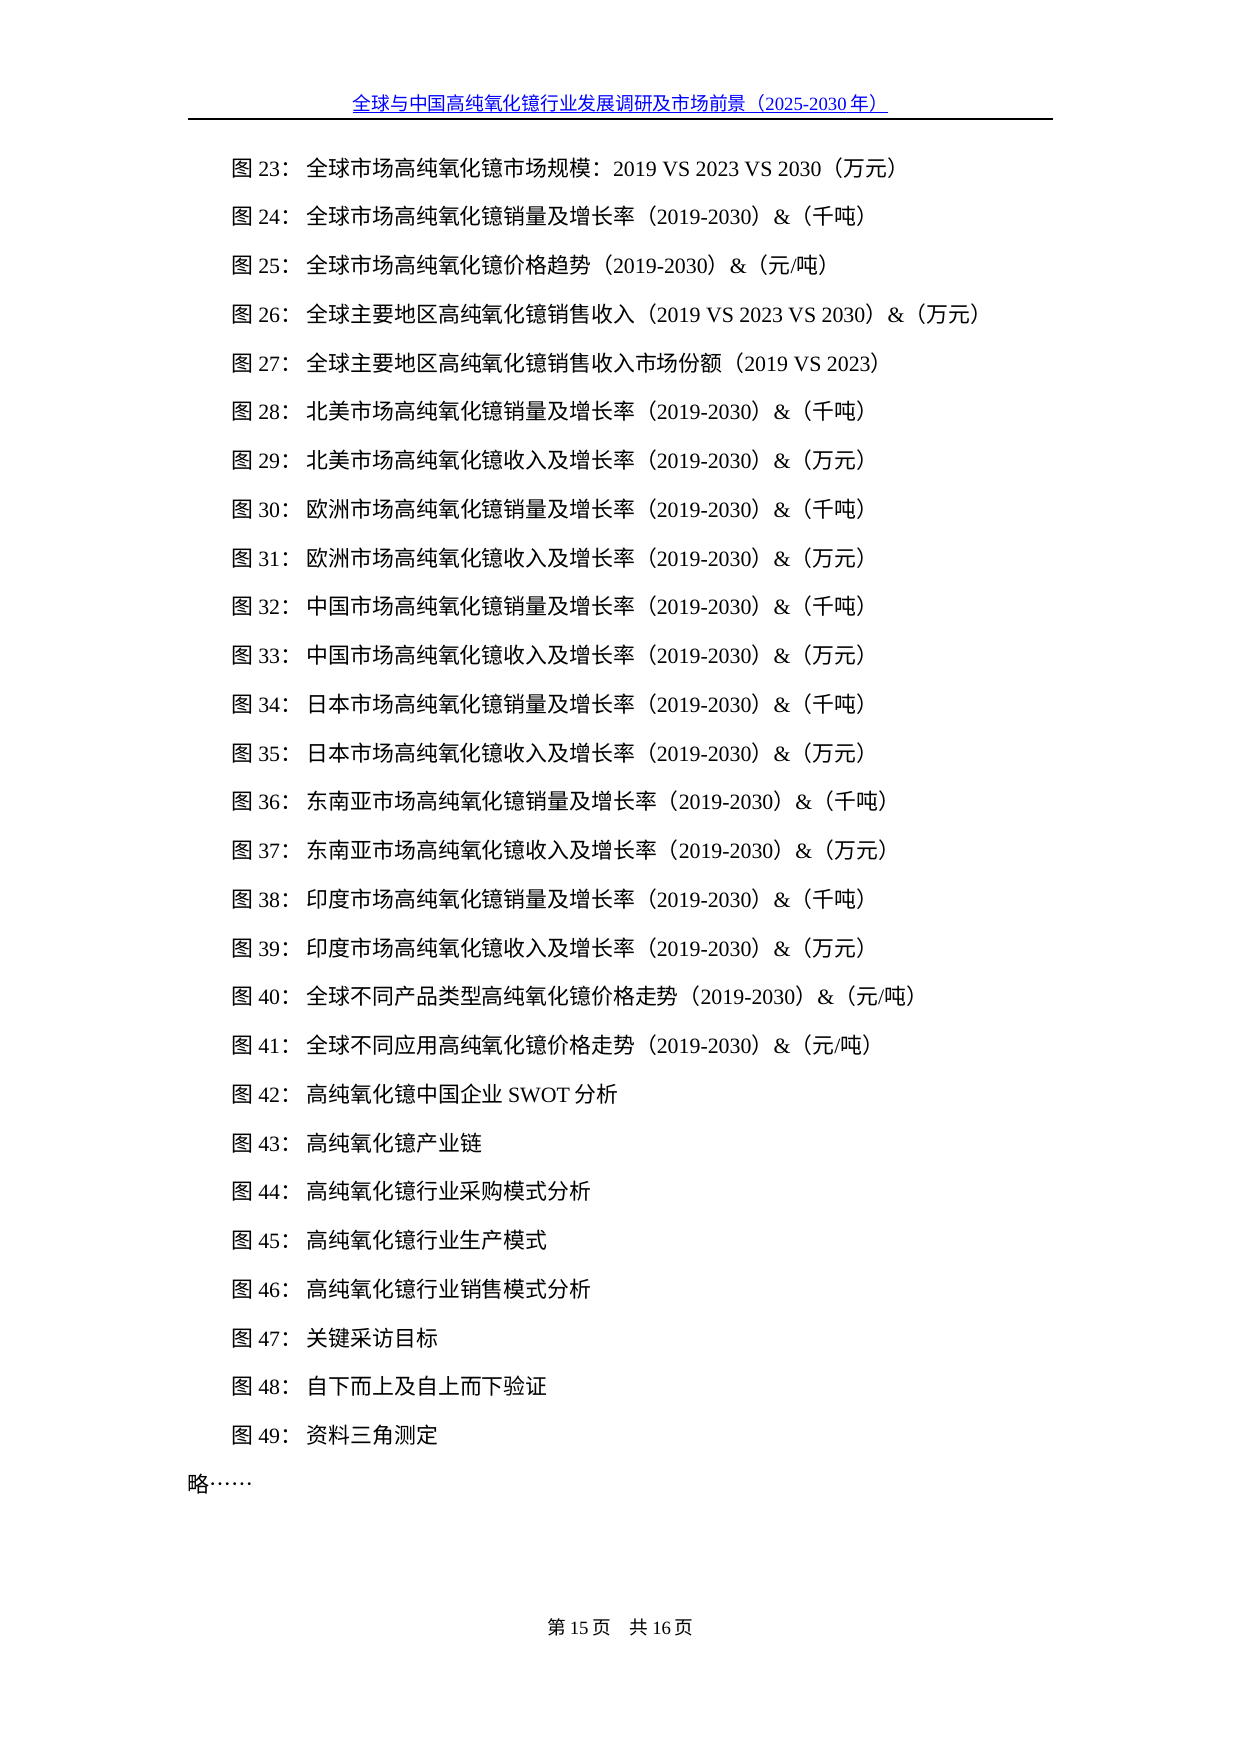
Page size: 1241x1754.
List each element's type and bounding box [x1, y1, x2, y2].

text [187, 150, 1053, 1499]
